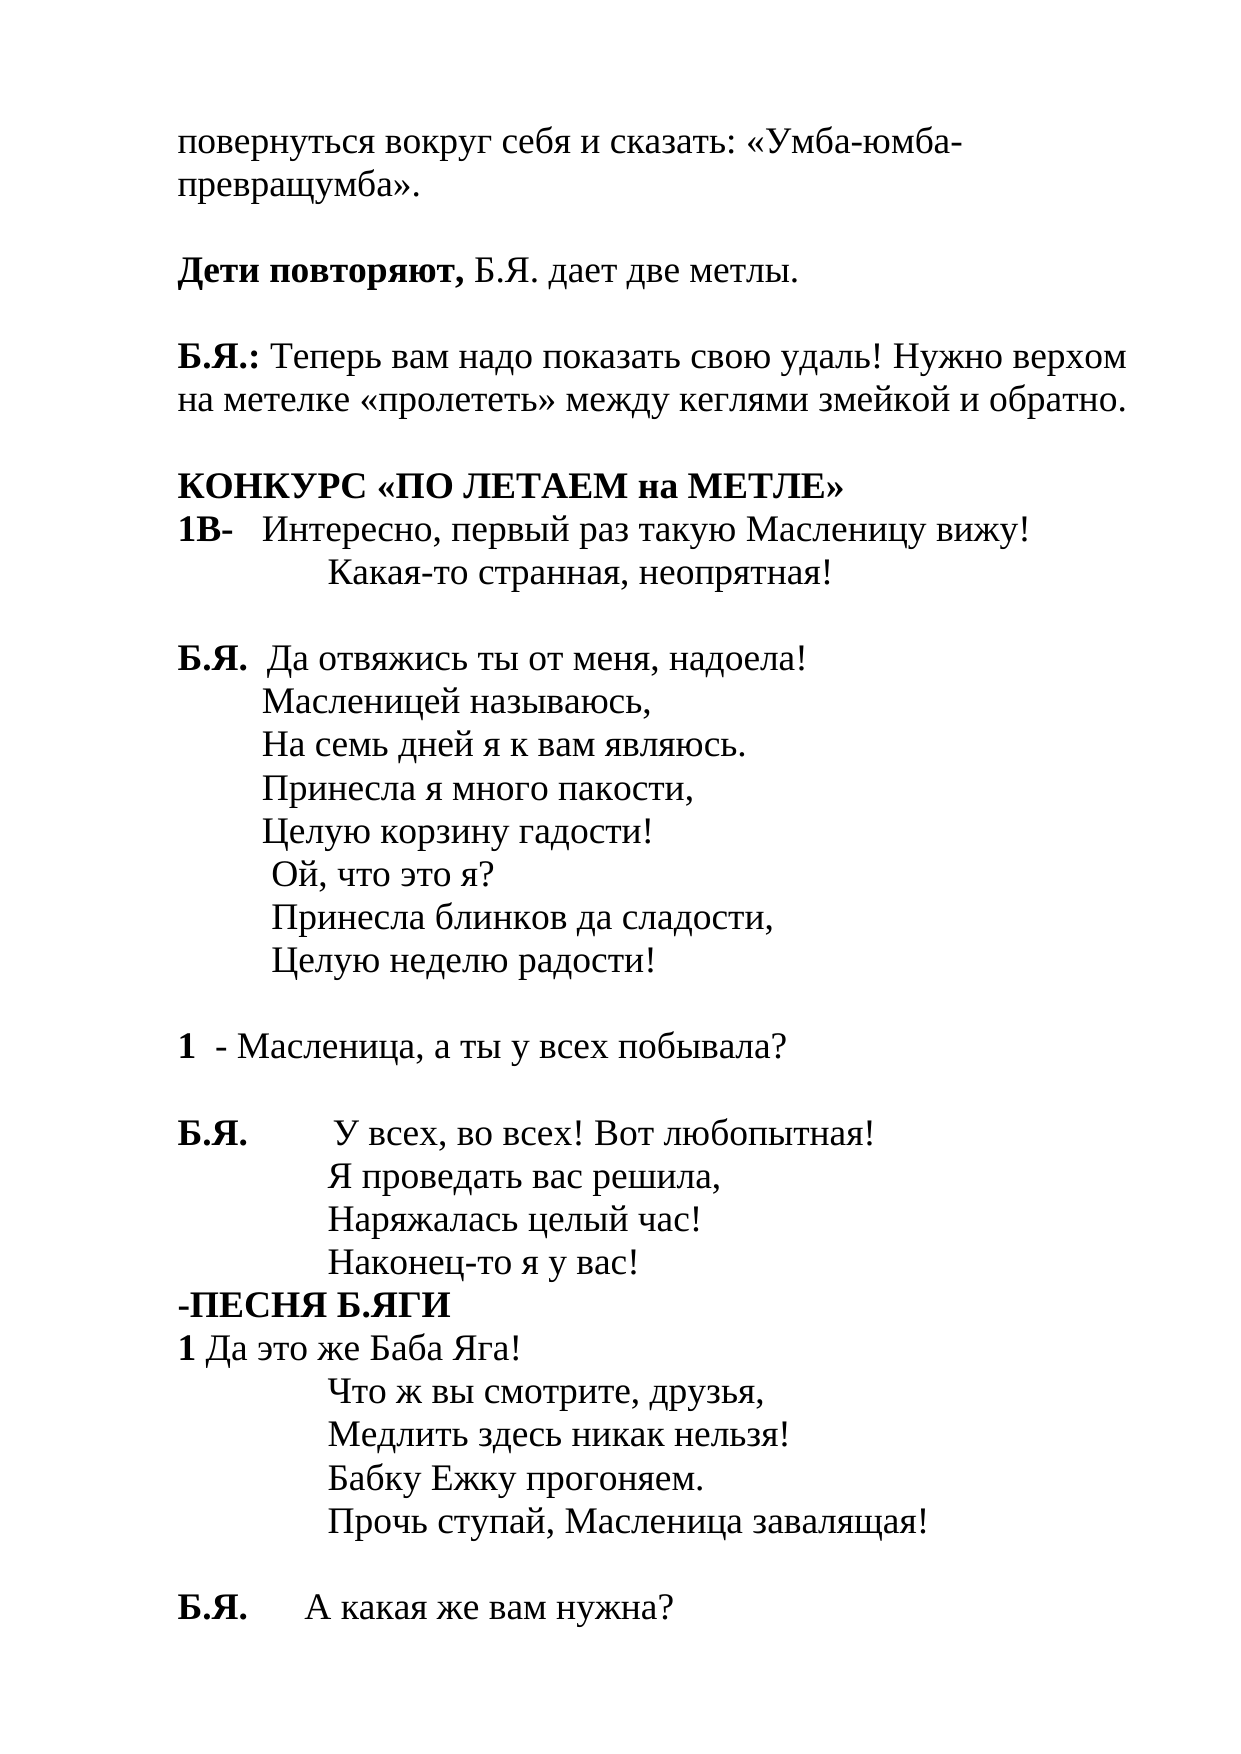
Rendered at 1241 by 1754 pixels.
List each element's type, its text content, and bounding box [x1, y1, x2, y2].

text КОНКУРС «ПО ЛЕТАЕМ на МЕТЛЕ» [177, 463, 1152, 506]
text -ПЕСНЯ Б.ЯГИ [177, 1282, 1152, 1326]
text Ой, что это я? [177, 851, 1152, 894]
text Бабку Ежку прогоняем. [177, 1455, 1152, 1498]
text На семь дней я к вам являюсь. [177, 722, 1152, 765]
text 1В- Интересно, первый раз такую Масленицу вижу! [177, 506, 1152, 549]
text Прочь ступай, Масленица завалящая! [177, 1498, 1152, 1541]
text Я проведать вас решила, [177, 1153, 1152, 1196]
text Б.Я. Да отвяжись ты от меня, надоела! [177, 636, 1152, 679]
text Б.Я.: Теперь вам надо показать свою удаль! Нужно верхом на метелке «пролететь» между кеглями змейкой и обратно. [177, 334, 1152, 420]
text Наряжалась целый час! [177, 1196, 1152, 1239]
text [177, 118, 1152, 204]
text Наконец-то я у вас! [177, 1239, 1152, 1282]
text 1 - Масленица, а ты у всех побывала? [177, 1024, 1152, 1067]
text Что ж вы смотрите, друзья, [177, 1369, 1152, 1412]
text Какая-то странная, неопрятная! [177, 549, 1152, 592]
text Б.Я. А какая же вам нужна? [177, 1584, 1152, 1627]
text 1 Да это же Баба Яга! [177, 1326, 1152, 1369]
text Медлить здесь никак нельзя! [177, 1412, 1152, 1455]
text Принесла я много пакости, [177, 765, 1152, 808]
text Дети повторяют, Б.Я. дает две метлы. [177, 247, 1152, 291]
text Принесла блинков да сладости, [177, 894, 1152, 937]
text Б.Я. У всех, во всех! Вот любопытная! [177, 1110, 1152, 1153]
text Целую неделю радости! [177, 937, 1152, 981]
text Целую корзину гадости! [177, 808, 1152, 851]
text Масленицей называюсь, [177, 679, 1152, 722]
